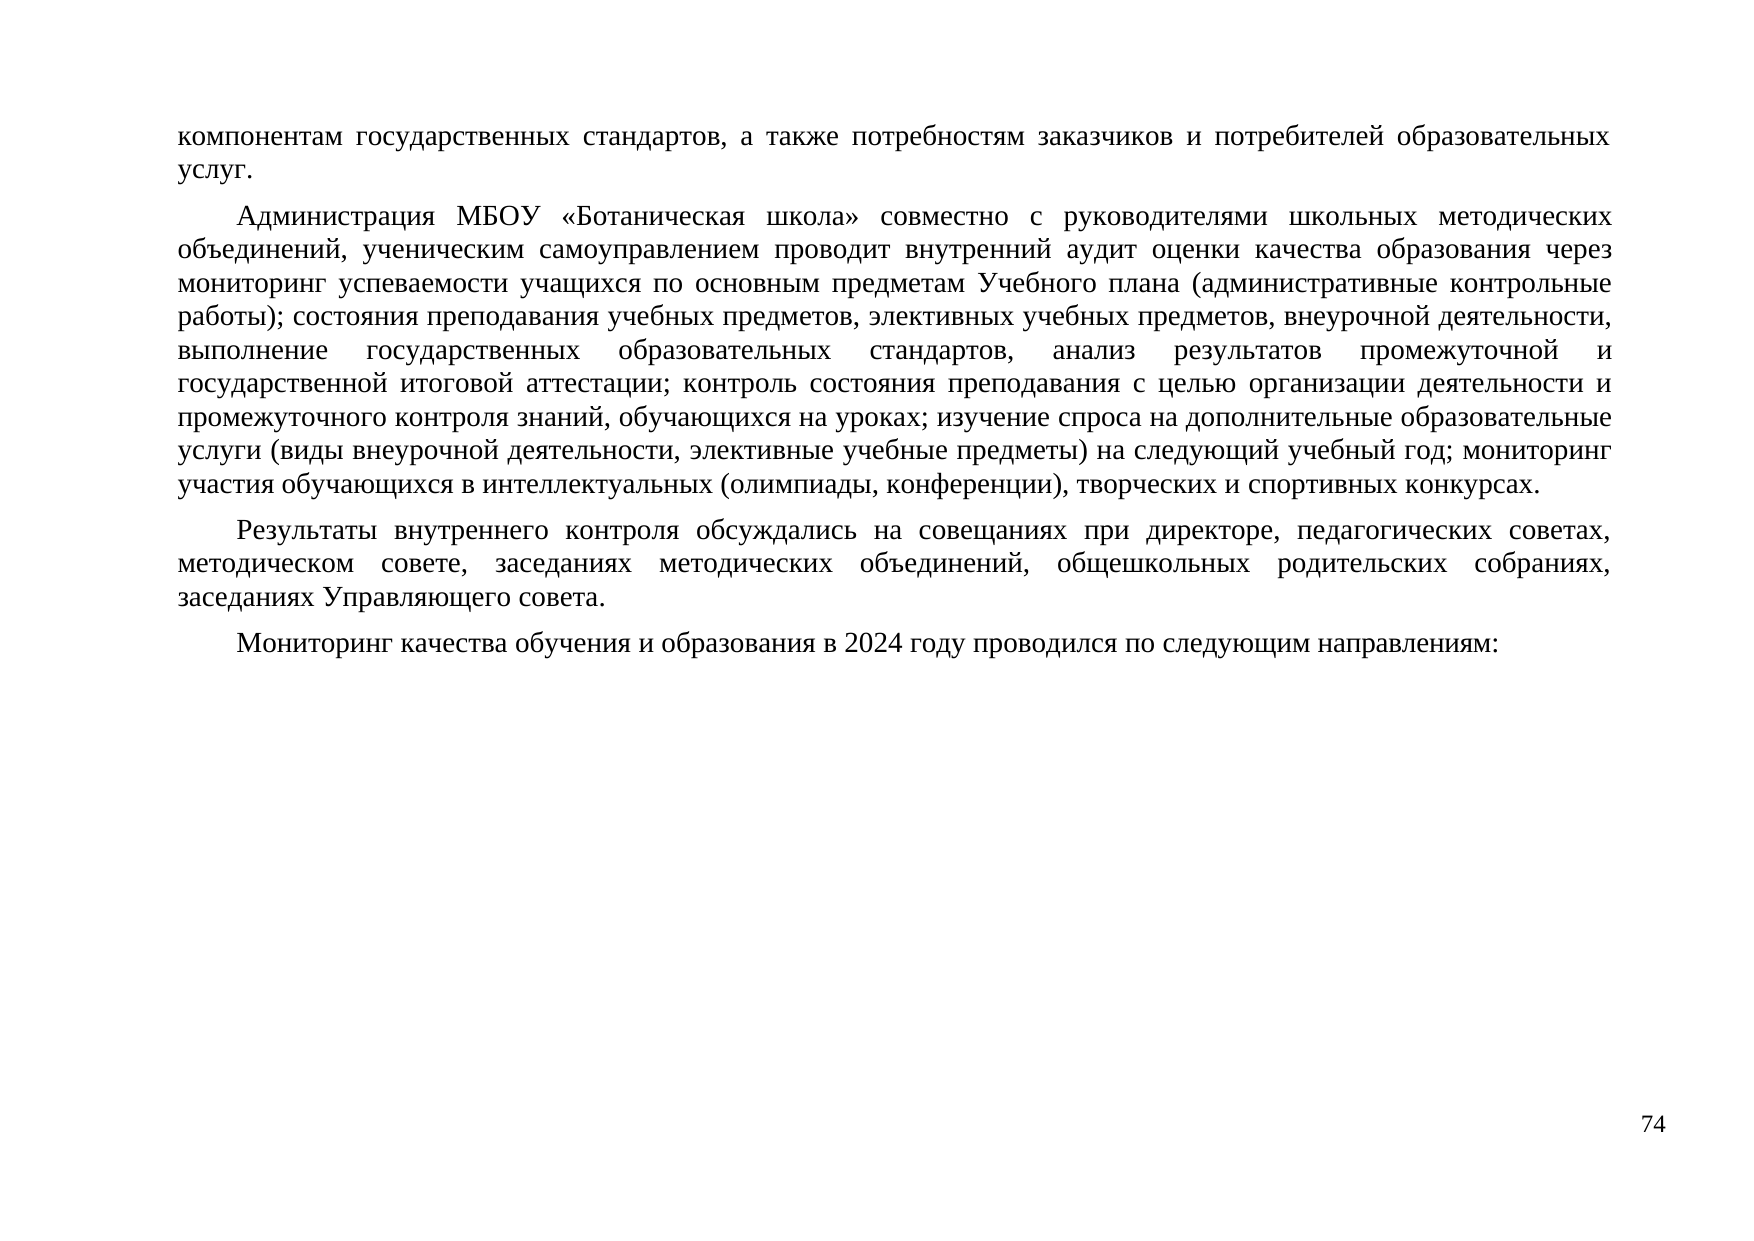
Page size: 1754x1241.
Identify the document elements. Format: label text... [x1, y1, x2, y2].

text Результаты внутреннего контроля обсуждались на совещаниях при директоре, педагогических советах, методическом совете, заседаниях методических объединений, общешкольных родительских собраниях, заседаниях Управляющего совета. [177, 512, 1612, 613]
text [177, 118, 1611, 185]
text Мониторинг качества обучения и образования в 2024 году проводился по следующим направлениям: [177, 625, 1665, 659]
text Администрация МБОУ «Ботаническая школа» совместно с руководителями школьных методических объединений, ученическим самоуправлением проводит внутренний аудит оценки качества образования через мониторинг успеваемости учащихся по основным предметам Учебного плана (административные контрольные работы); состояния преподавания учебных предметов, элективных учебных предметов, внеурочной деятельности, выполнение государственных образовательных стандартов, анализ результатов промежуточной и государственной итоговой аттестации; контроль состояния преподавания с целью организации деятельности и промежуточного контроля знаний, обучающихся на уроках; изучение спроса на дополнительные образовательные услуги (виды внеурочной деятельности, элективные учебные предметы) на следующий учебный год; мониторинг участия обучающихся в интеллектуальных (олимпиады, конференции), творческих и спортивных конкурсах. [177, 198, 1613, 499]
